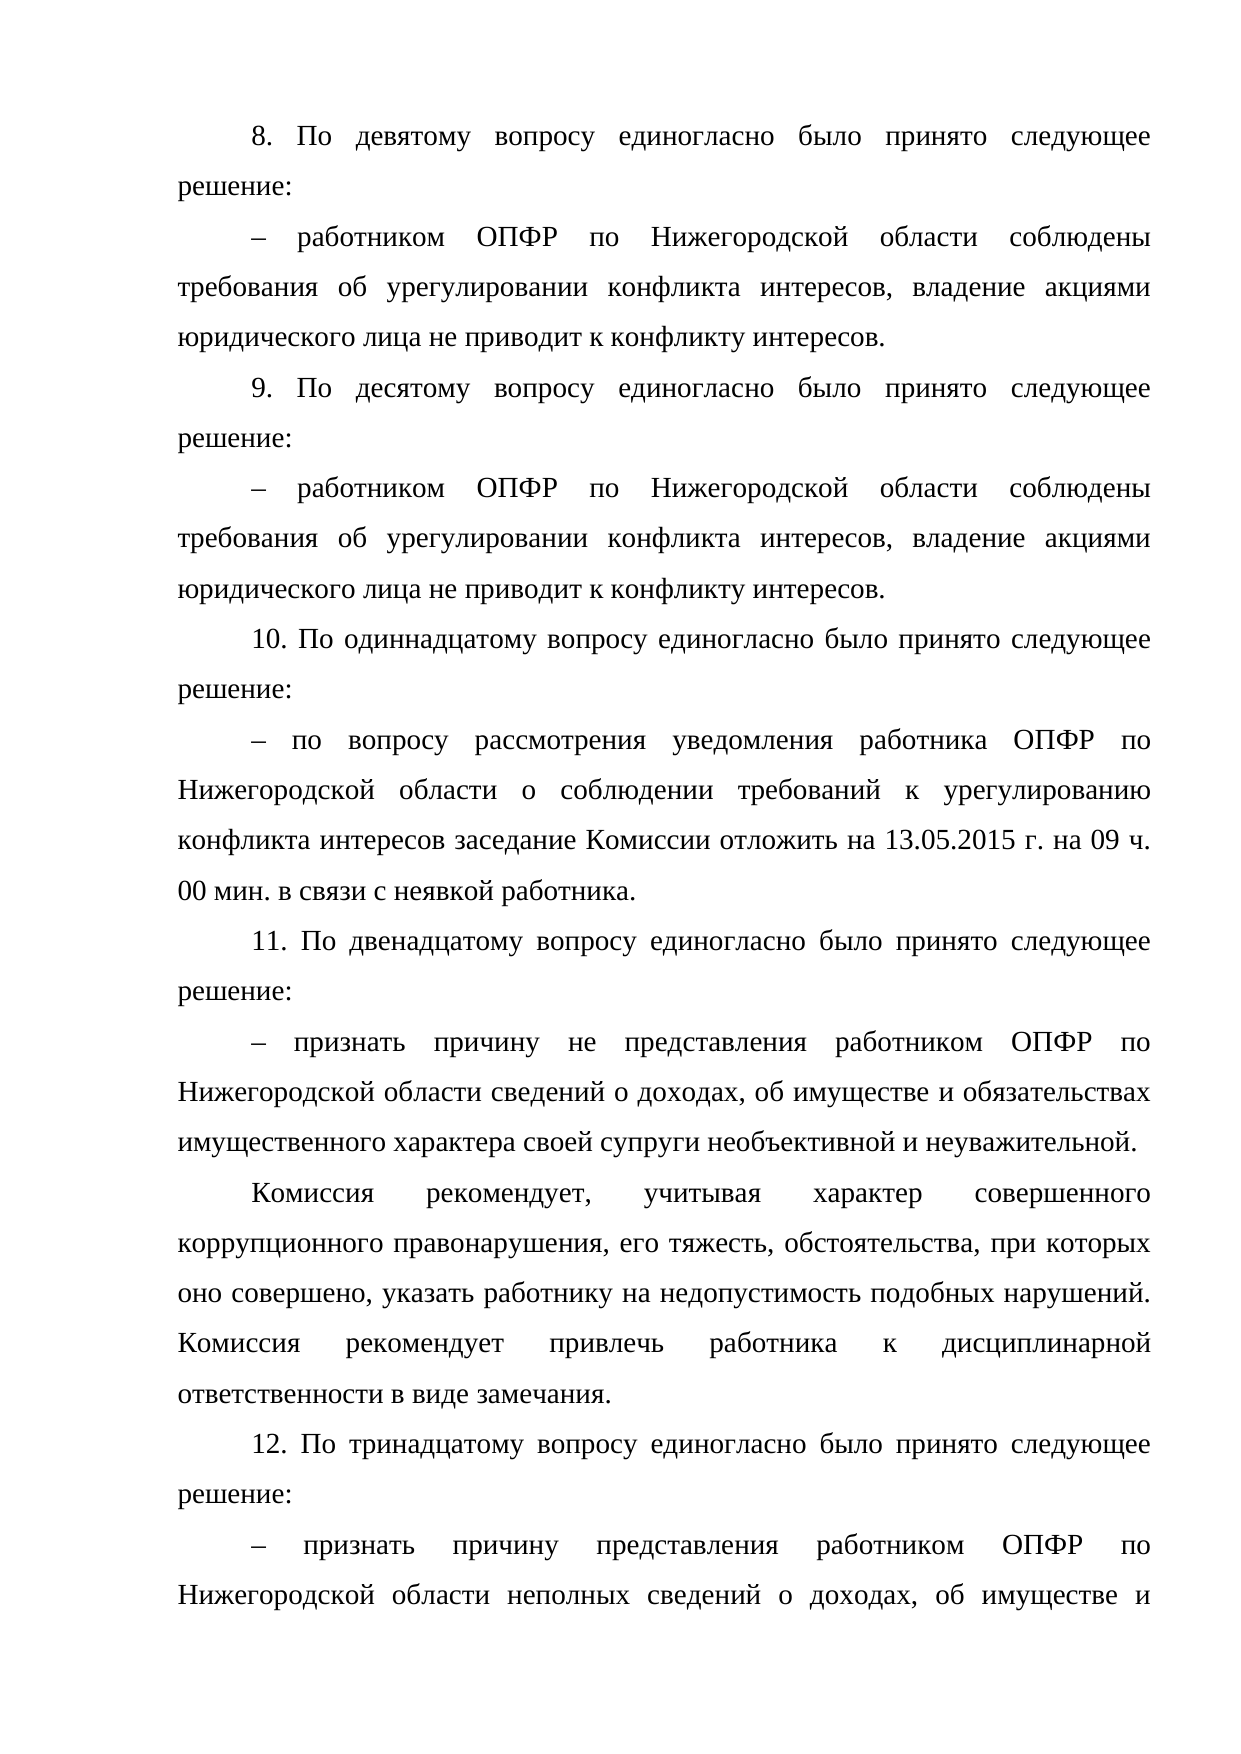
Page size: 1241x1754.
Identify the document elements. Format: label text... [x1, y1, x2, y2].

text 8. По девятому вопросу единогласно было принято следующее решение: [177, 118, 1152, 202]
text 10. По одиннадцатому вопросу единогласно было принято следующее решение: [177, 621, 1152, 705]
text 11. По двенадцатому вопросу единогласно было принято следующее решение: [177, 923, 1152, 1007]
text 12. По тринадцатому вопросу единогласно было принято следующее решение: [177, 1426, 1152, 1510]
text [177, 1527, 1152, 1611]
text Комиссия рекомендует, учитывая характер совершенного коррупционного правонарушения, его тяжесть, обстоятельства, при которых оно совершено, указать работнику на недопустимость подобных нарушений. Комиссия рекомендует привлечь работника к дисциплинарной ответственности в виде замечания. [177, 1175, 1152, 1409]
text – работником ОПФР по Нижегородской области соблюдены требования об урегулировании конфликта интересов, владение акциями юридического лица не приводит к конфликту интересов. [177, 470, 1152, 604]
text – признать причину не представления работником ОПФР по Нижегородской области сведений о доходах, об имуществе и обязательствах имущественного характера своей супруги необъективной и неуважительной. [177, 1024, 1152, 1158]
text 9. По десятому вопросу единогласно было принято следующее решение: [177, 370, 1152, 453]
text – работником ОПФР по Нижегородской области соблюдены требования об урегулировании конфликта интересов, владение акциями юридического лица не приводит к конфликту интересов. [177, 219, 1152, 353]
text – по вопросу рассмотрения уведомления работника ОПФР по Нижегородской области о соблюдении требований к урегулированию конфликта интересов заседание Комиссии отложить на 13.05.2015 г. на 09 ч. 00 мин. в связи с неявкой работника. [177, 722, 1152, 906]
